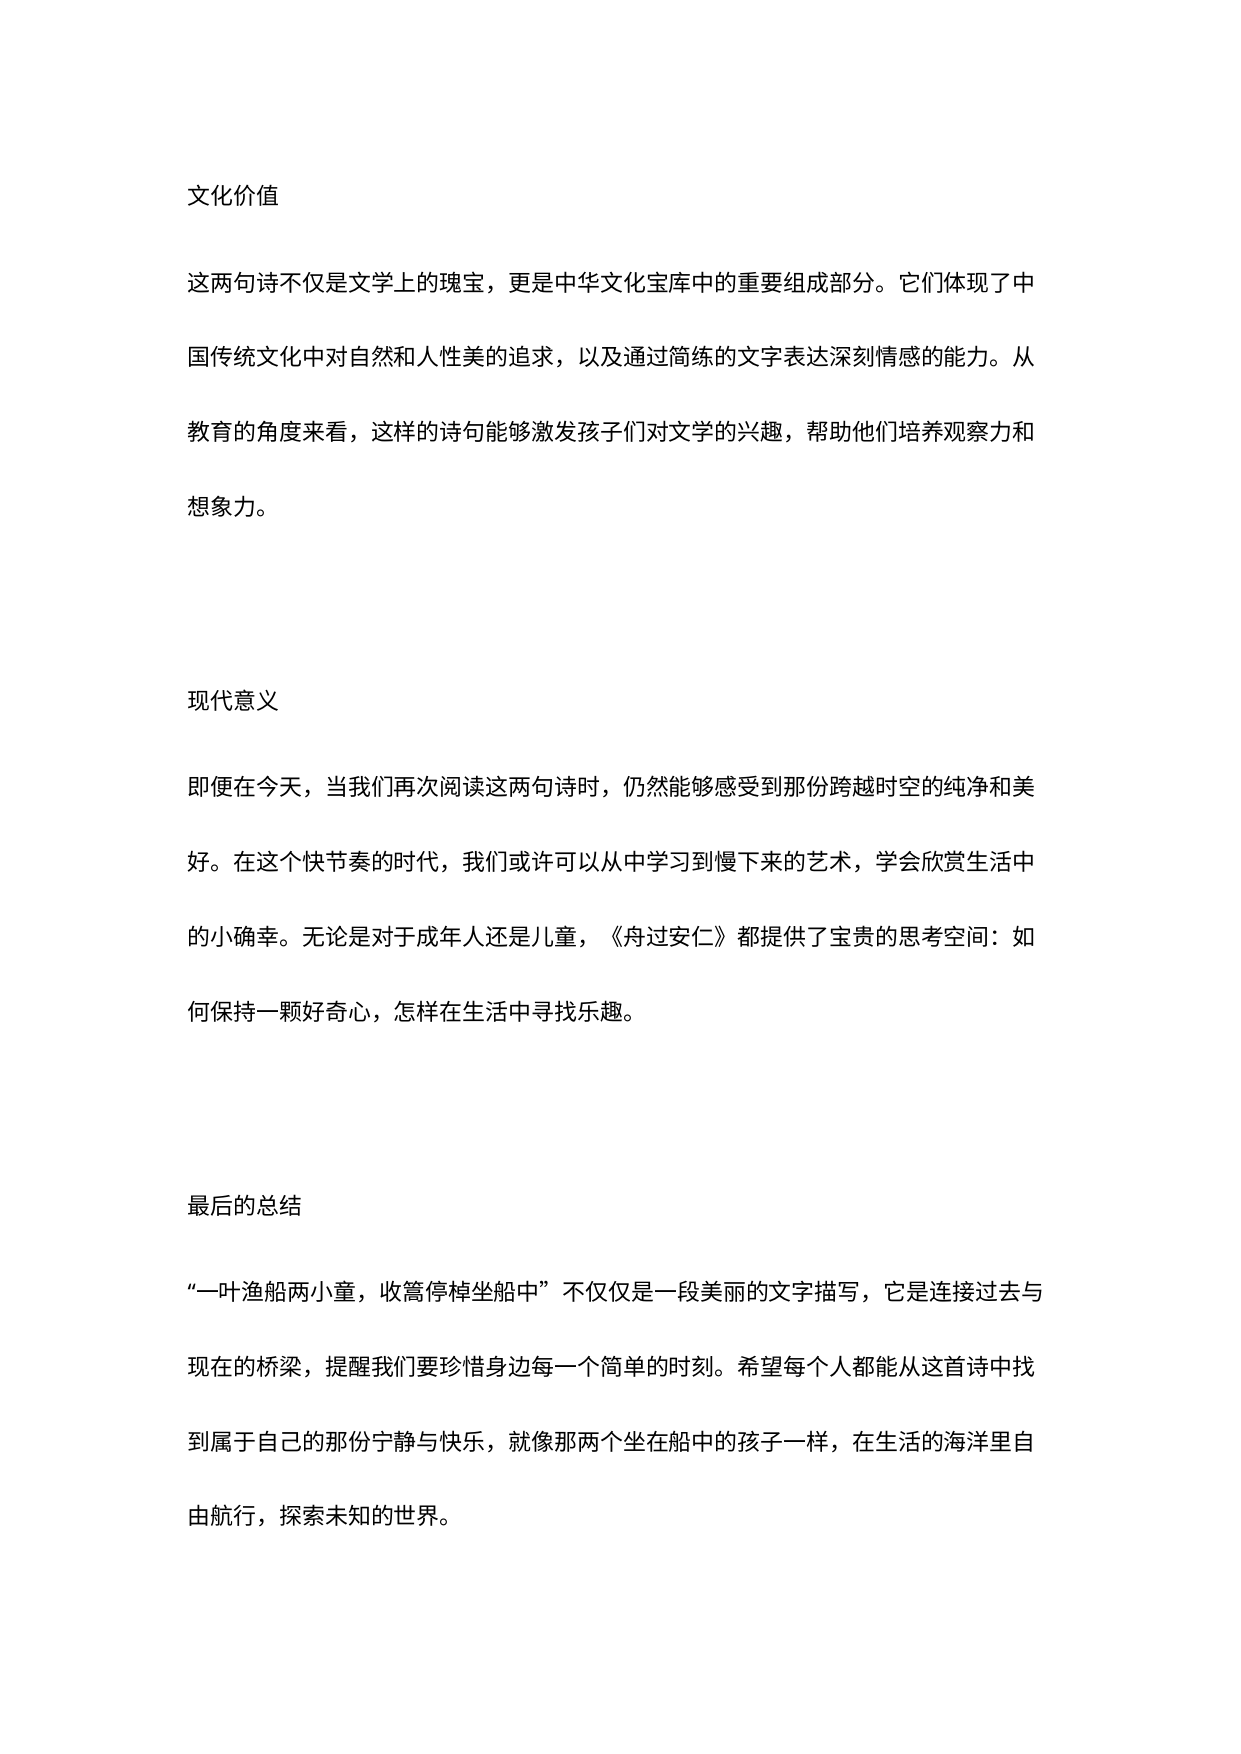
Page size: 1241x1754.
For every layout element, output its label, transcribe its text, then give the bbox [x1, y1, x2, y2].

text 这两句诗不仅是文学上的瑰宝，更是中华文化宝库中的重要组成部分。它们体现了中国传统文化中对自然和人性美的追求，以及通过简练的文字表达深刻情感的能力。从教育的角度来看，这样的诗句能够激发孩子们对文学的兴趣，帮助他们培养观察力和想象力。 [187, 248, 1053, 538]
text 最后的总结 [187, 1172, 1053, 1237]
text 现代意义 [187, 667, 1053, 732]
text 文化价值 [187, 162, 1053, 227]
text “一叶渔船两小童，收篙停棹坐船中”不仅仅是一段美丽的文字描写，它是连接过去与现在的桥梁，提醒我们要珍惜身边每一个简单的时刻。希望每个人都能从这首诗中找到属于自己的那份宁静与快乐，就像那两个坐在船中的孩子一样，在生活的海洋里自由航行，探索未知的世界。 [187, 1258, 1053, 1547]
text 即便在今天，当我们再次阅读这两句诗时，仍然能够感受到那份跨越时空的纯净和美好。在这个快节奏的时代，我们或许可以从中学习到慢下来的艺术，学会欣赏生活中的小确幸。无论是对于成年人还是儿童，《舟过安仁》都提供了宝贵的思考空间：如何保持一颗好奇心，怎样在生活中寻找乐趣。 [187, 753, 1053, 1042]
